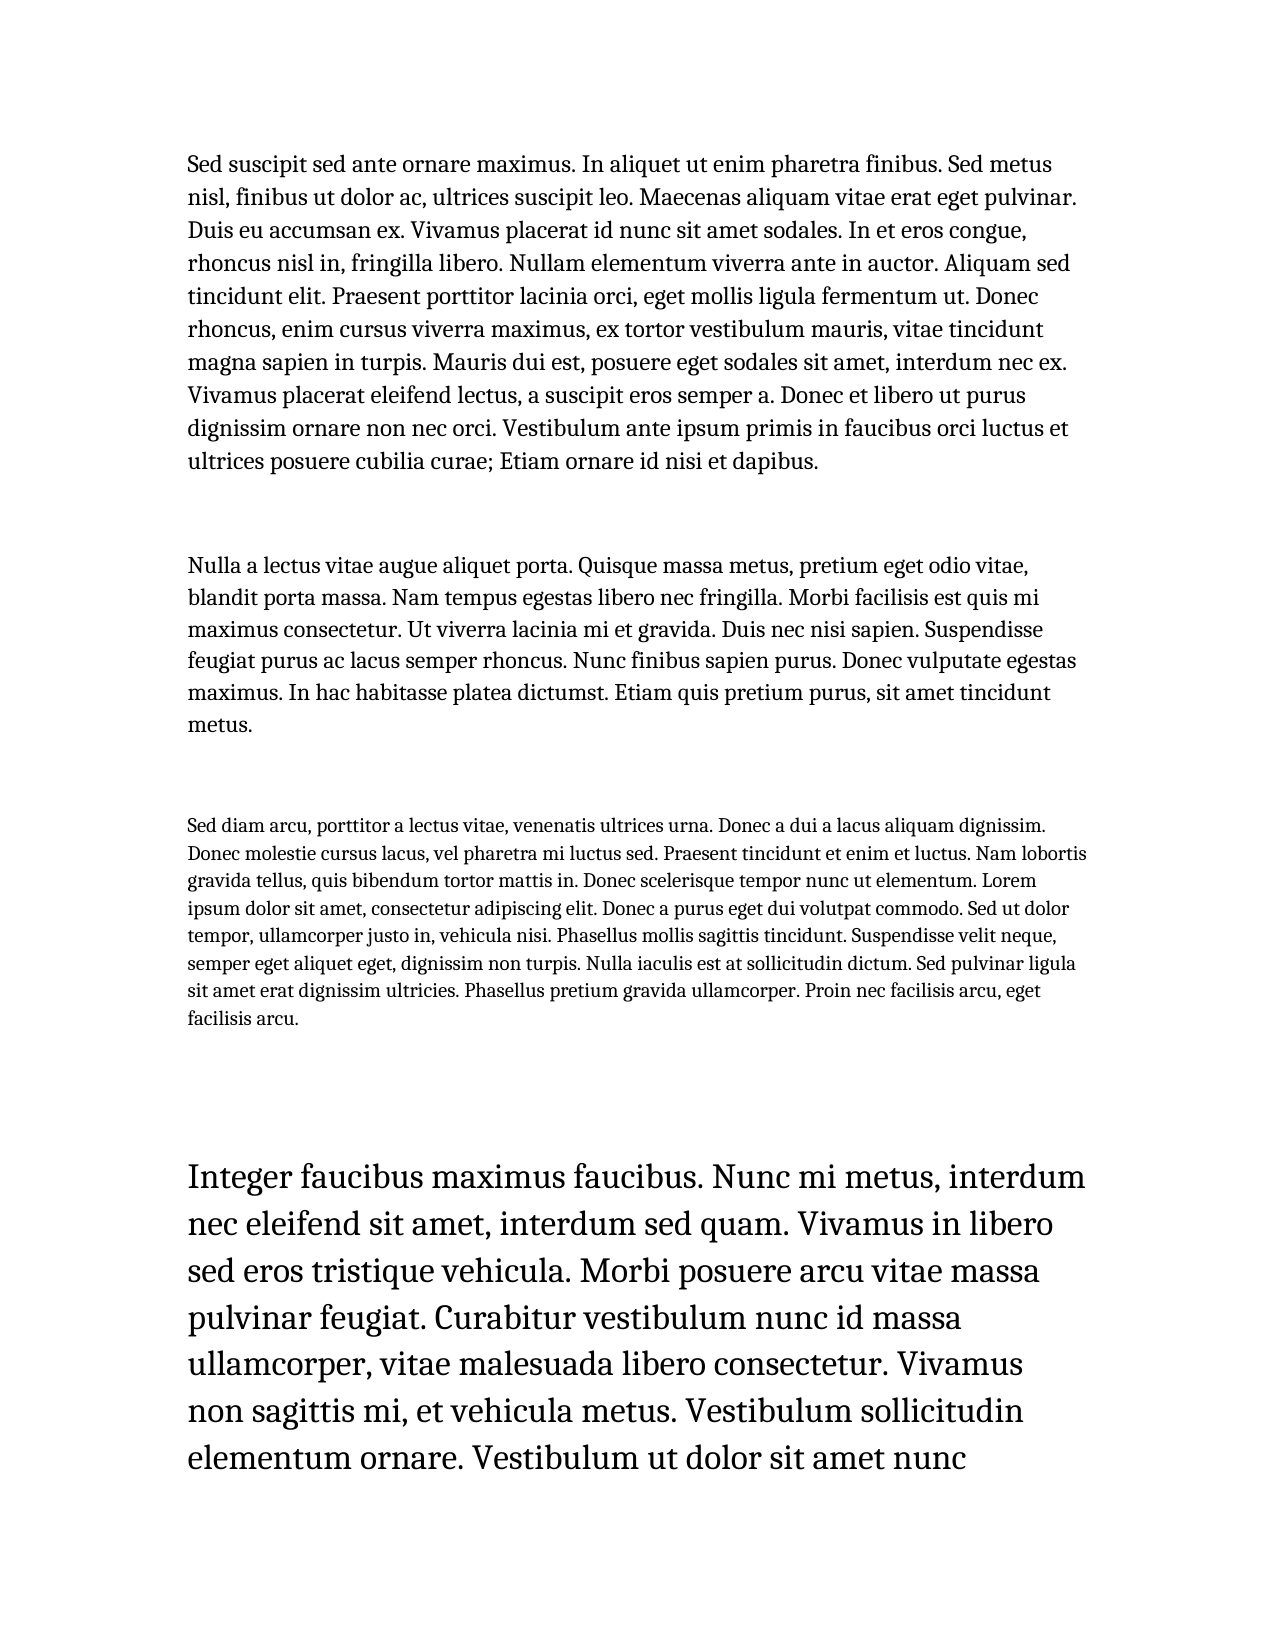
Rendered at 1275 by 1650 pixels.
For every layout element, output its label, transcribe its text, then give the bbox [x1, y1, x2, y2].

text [187, 150, 1087, 476]
text Nulla a lectus vitae augue aliquet porta. Quisque massa metus, pretium eget odio vitae, blandit porta massa. Nam tempus egestas libero nec fringilla. Morbi facilisis est quis mi maximus consectetur. Ut viverra lacinia mi et gravida. Duis nec nisi sapien. Suspendisse feugiat purus ac lacus semper rhoncus. Nunc finibus sapien purus. Donec vulputate egestas maximus. In hac habitasse platea dictumst. Etiam quis pretium purus, sit amet tincidunt metus. [187, 552, 1087, 738]
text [187, 1157, 1087, 1478]
text Sed diam arcu, porttitor a lectus vitae, venenatis ultrices urna. Donec a dui a lacus aliquam dignissim. Donec molestie cursus lacus, vel pharetra mi luctus sed. Praesent tincidunt et enim et luctus. Nam lobortis gravida tellus, quis bibendum tortor mattis in. Donec scelerisque tempor nunc ut elementum. Lorem ipsum dolor sit amet, consectetur adipiscing elit. Donec a purus eget dui volutpat commodo. Sed ut dolor tempor, ullamcorper justo in, vehicula nisi. Phasellus mollis sagittis tincidunt. Suspendisse velit neque, semper eget aliquet eget, dignissim non turpis. Nulla iaculis est at sollicitudin dictum. Sed pulvinar ligula sit amet erat dignissim ultricies. Phasellus pretium gravida ullamcorper. Proin nec facilisis arcu, eget facilisis arcu. [187, 814, 1087, 1030]
